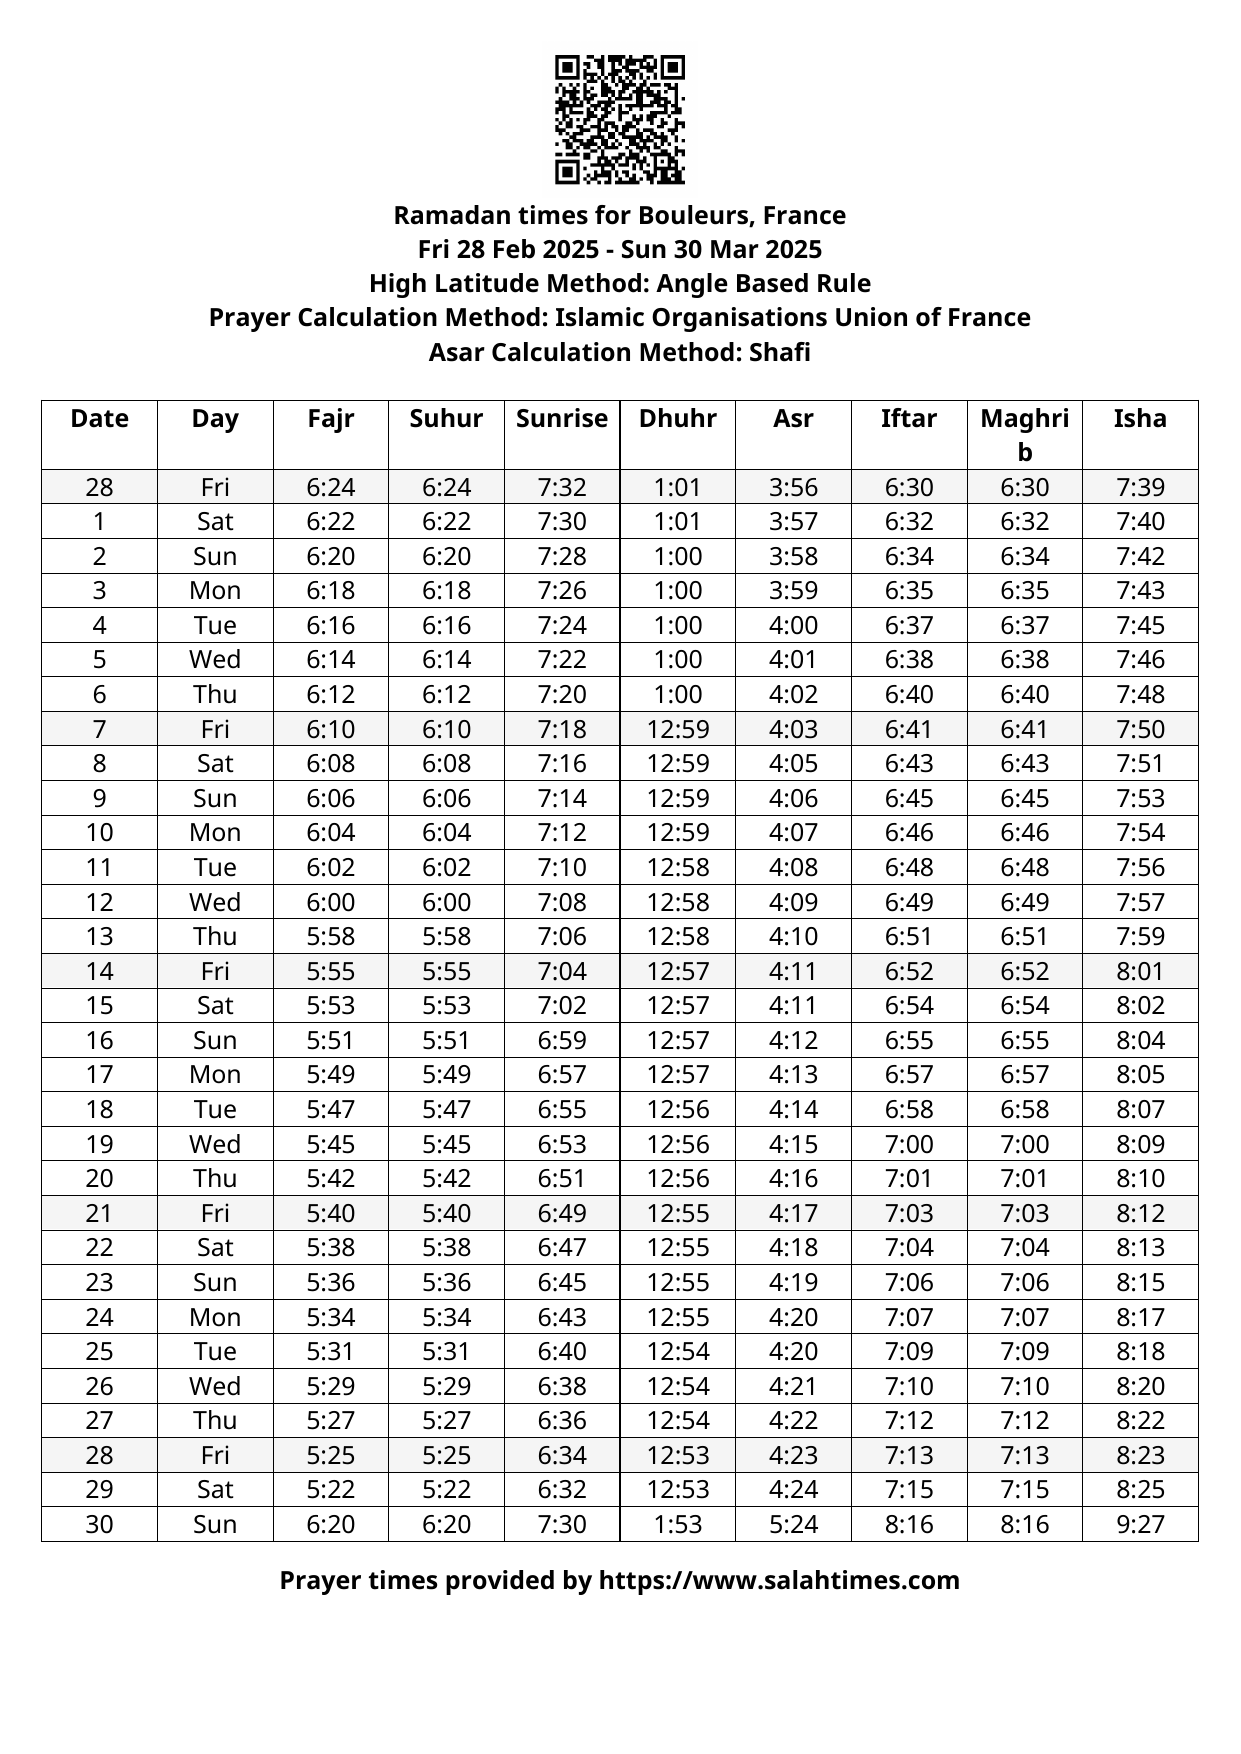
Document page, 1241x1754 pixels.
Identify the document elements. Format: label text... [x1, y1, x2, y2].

table_cell 6:58 [852, 1092, 967, 1126]
table_cell 8:17 [1083, 1300, 1198, 1333]
table_cell 7:43 [1083, 574, 1198, 607]
table_cell 6:16 [274, 608, 388, 642]
table_cell 4:18 [736, 1231, 851, 1264]
table_cell 6:24 [274, 470, 388, 503]
table_cell 4:15 [736, 1127, 851, 1160]
table_cell 6:37 [968, 608, 1082, 642]
table_cell 5:31 [274, 1334, 388, 1368]
table_cell 6:20 [389, 1507, 504, 1541]
table_cell 7:00 [968, 1127, 1082, 1160]
table_cell 6:48 [968, 850, 1082, 884]
table_cell Fri [158, 712, 273, 745]
table_cell 6:49 [852, 885, 967, 918]
table_cell 12:54 [621, 1334, 735, 1368]
table_cell 7:56 [1083, 850, 1198, 884]
table_cell 26 [42, 1369, 157, 1402]
table_cell 12:55 [621, 1196, 735, 1229]
table_cell 8:10 [1083, 1161, 1198, 1195]
table_cell 4:20 [736, 1334, 851, 1368]
table_cell 6:43 [852, 746, 967, 780]
table_cell 6:16 [389, 608, 504, 642]
table_cell 6:10 [389, 712, 504, 745]
table_cell 6:51 [505, 1161, 619, 1195]
table_cell 6:38 [505, 1369, 619, 1402]
table_cell 7:50 [1083, 712, 1198, 745]
table_cell 6:55 [968, 1023, 1082, 1057]
table_cell 8:23 [1083, 1438, 1198, 1472]
table_cell 6:34 [852, 539, 967, 572]
table_cell Thu [158, 677, 273, 711]
table_cell Sat [158, 1231, 273, 1264]
table_cell 12:59 [621, 746, 735, 780]
table_cell 4:12 [736, 1023, 851, 1057]
table_cell 6:02 [274, 850, 388, 884]
table_cell 6:46 [852, 816, 967, 849]
table_cell 12:57 [621, 954, 735, 987]
table_cell 6:51 [968, 919, 1082, 953]
table_cell 6:08 [274, 746, 388, 780]
table_cell 1:00 [621, 608, 735, 642]
table_cell 5:24 [736, 1507, 851, 1541]
table_cell 5:29 [274, 1369, 388, 1402]
table_cell 6:14 [389, 643, 504, 676]
table_cell Fri [158, 954, 273, 987]
table_cell 2 [42, 539, 157, 572]
table_cell 1:53 [621, 1507, 735, 1541]
table_cell 12:59 [621, 816, 735, 849]
table_cell 6:36 [505, 1404, 619, 1437]
table_header Sunrise [505, 401, 619, 469]
table_cell 29 [42, 1473, 157, 1506]
table_cell 4:07 [736, 816, 851, 849]
table_cell 7:04 [852, 1231, 967, 1264]
table_cell 6:22 [274, 504, 388, 538]
table_cell 25 [42, 1334, 157, 1368]
table_cell 5:51 [274, 1023, 388, 1057]
table_cell 28 [42, 470, 157, 503]
table_cell 4:11 [736, 989, 851, 1022]
table_cell 6:30 [852, 470, 967, 503]
table_cell 6:32 [505, 1473, 619, 1506]
table_cell 7:00 [852, 1127, 967, 1160]
table_cell 7:06 [505, 919, 619, 953]
table_cell 12:57 [621, 1023, 735, 1057]
table_cell 7:53 [1083, 781, 1198, 814]
table_cell 4:03 [736, 712, 851, 745]
table_cell Mon [158, 574, 273, 607]
table_cell 5:34 [389, 1300, 504, 1333]
table_cell Wed [158, 643, 273, 676]
table_cell 8:18 [1083, 1334, 1198, 1368]
table_cell 3:58 [736, 539, 851, 572]
table_header Suhur [389, 401, 504, 469]
table_cell Sat [158, 989, 273, 1022]
table_cell 7:40 [1083, 504, 1198, 538]
table_cell 5:55 [274, 954, 388, 987]
table_cell 5:53 [274, 989, 388, 1022]
table_cell 6:00 [274, 885, 388, 918]
table_cell 7 [42, 712, 157, 745]
table_cell 6:18 [389, 574, 504, 607]
table_cell 1:00 [621, 574, 735, 607]
table_cell 7:07 [968, 1300, 1082, 1333]
table_cell 7:59 [1083, 919, 1198, 953]
table_cell 21 [42, 1196, 157, 1229]
table_cell 4:16 [736, 1161, 851, 1195]
table_cell 6:48 [852, 850, 967, 884]
table_cell 4:14 [736, 1092, 851, 1126]
table_cell 6:40 [852, 677, 967, 711]
table_cell 12:54 [621, 1404, 735, 1437]
table_cell 6:57 [505, 1058, 619, 1091]
table_header Asr [736, 401, 851, 469]
table_cell Mon [158, 1300, 273, 1333]
table_cell 7:08 [505, 885, 619, 918]
table_cell 9:27 [1083, 1507, 1198, 1541]
table_cell 6:52 [968, 954, 1082, 987]
table_cell 15 [42, 989, 157, 1022]
table_cell 7:10 [505, 850, 619, 884]
table_cell 5:25 [274, 1438, 388, 1472]
table_header Day [158, 401, 273, 469]
table_cell 22 [42, 1231, 157, 1264]
table_cell 14 [42, 954, 157, 987]
table_cell 6:20 [274, 1507, 388, 1541]
table_cell Thu [158, 1404, 273, 1437]
table_cell 7:26 [505, 574, 619, 607]
table_cell 7:09 [968, 1334, 1082, 1368]
table_cell 5:45 [274, 1127, 388, 1160]
table_cell 6:04 [274, 816, 388, 849]
table_cell 12:56 [621, 1092, 735, 1126]
table_cell 5:38 [389, 1231, 504, 1264]
table_cell 6:45 [505, 1265, 619, 1299]
table_cell 12:53 [621, 1438, 735, 1472]
table_cell Fri [158, 1196, 273, 1229]
text Asar Calculation Method: Shafi [42, 334, 1198, 368]
table_cell 6:49 [968, 885, 1082, 918]
table_cell 6:45 [968, 781, 1082, 814]
table_cell 8:01 [1083, 954, 1198, 987]
table_cell 4:20 [736, 1300, 851, 1333]
table_cell 6:41 [852, 712, 967, 745]
table_cell 6:41 [968, 712, 1082, 745]
table_cell 7:16 [505, 746, 619, 780]
table_cell 4:11 [736, 954, 851, 987]
table_cell 9 [42, 781, 157, 814]
table_cell 7:15 [968, 1473, 1082, 1506]
table_cell 7:22 [505, 643, 619, 676]
table_cell 6:22 [389, 504, 504, 538]
table_cell 12:57 [621, 989, 735, 1022]
table_cell 7:03 [852, 1196, 967, 1229]
table_cell 24 [42, 1300, 157, 1333]
table_cell 23 [42, 1265, 157, 1299]
table_cell 7:20 [505, 677, 619, 711]
table_cell 5:45 [389, 1127, 504, 1160]
table_cell 6:32 [852, 504, 967, 538]
table_cell 5:25 [389, 1438, 504, 1472]
table_cell 6:52 [852, 954, 967, 987]
table_cell 7:13 [852, 1438, 967, 1472]
table_cell 5:36 [274, 1265, 388, 1299]
table_cell 7:30 [505, 1507, 619, 1541]
table_cell 6:04 [389, 816, 504, 849]
table_cell 7:24 [505, 608, 619, 642]
table_cell 7:28 [505, 539, 619, 572]
table_cell 6:08 [389, 746, 504, 780]
table_cell 4:13 [736, 1058, 851, 1091]
table_cell 5:36 [389, 1265, 504, 1299]
table_cell 6:35 [968, 574, 1082, 607]
table_cell Sun [158, 539, 273, 572]
table_cell Thu [158, 1161, 273, 1195]
table_cell 5:55 [389, 954, 504, 987]
table_cell 5:58 [274, 919, 388, 953]
table_cell 6:49 [505, 1196, 619, 1229]
table_cell 8:05 [1083, 1058, 1198, 1091]
table_cell 6:37 [852, 608, 967, 642]
table_cell 7:09 [852, 1334, 967, 1368]
table_cell 27 [42, 1404, 157, 1437]
table_cell 4:19 [736, 1265, 851, 1299]
table_cell 6:54 [968, 989, 1082, 1022]
table_cell 4 [42, 608, 157, 642]
picture [542, 41, 699, 198]
text Ramadan times for Bouleurs, France [42, 198, 1198, 232]
table_cell 6:14 [274, 643, 388, 676]
table_cell 12:55 [621, 1265, 735, 1299]
table_cell 5:49 [389, 1058, 504, 1091]
table_cell 6:32 [968, 504, 1082, 538]
table_cell 6:46 [968, 816, 1082, 849]
table_cell 6:34 [968, 539, 1082, 572]
table_cell 5:47 [389, 1092, 504, 1126]
text High Latitude Method: Angle Based Rule [42, 266, 1198, 300]
table_cell 13 [42, 919, 157, 953]
table_cell 6:40 [968, 677, 1082, 711]
table_cell 7:13 [968, 1438, 1082, 1472]
table_cell Sat [158, 746, 273, 780]
table_cell 6:20 [389, 539, 504, 572]
table_cell 6:43 [505, 1300, 619, 1333]
table_cell 3:59 [736, 574, 851, 607]
table_cell 8:20 [1083, 1369, 1198, 1402]
table_cell 6:35 [852, 574, 967, 607]
table_cell 6:55 [505, 1092, 619, 1126]
table_cell 3 [42, 574, 157, 607]
table_cell 17 [42, 1058, 157, 1091]
table_cell 8:22 [1083, 1404, 1198, 1437]
table_cell Tue [158, 850, 273, 884]
table_cell 16 [42, 1023, 157, 1057]
table_cell 6:54 [852, 989, 967, 1022]
table_cell 5:42 [389, 1161, 504, 1195]
table_header Iftar [852, 401, 967, 469]
text Fri 28 Feb 2025 - Sun 30 Mar 2025 [42, 232, 1198, 266]
table_cell 8:07 [1083, 1092, 1198, 1126]
table_cell 1:01 [621, 504, 735, 538]
table_cell 6:58 [968, 1092, 1082, 1126]
table_cell Mon [158, 816, 273, 849]
table_cell 18 [42, 1092, 157, 1126]
table_cell 5:42 [274, 1161, 388, 1195]
table_header Fajr [274, 401, 388, 469]
table_cell 6:24 [389, 470, 504, 503]
table_cell 12:56 [621, 1127, 735, 1160]
table_cell 6:02 [389, 850, 504, 884]
table_cell 5:53 [389, 989, 504, 1022]
table_cell 7:10 [968, 1369, 1082, 1402]
table_cell 6:18 [274, 574, 388, 607]
table_cell Thu [158, 919, 273, 953]
table_cell 8:04 [1083, 1023, 1198, 1057]
table_cell 6:43 [968, 746, 1082, 780]
table_cell Fri [158, 1438, 273, 1472]
table_cell 5:47 [274, 1092, 388, 1126]
table_cell 6:40 [505, 1334, 619, 1368]
table_cell 4:24 [736, 1473, 851, 1506]
table_cell 8:12 [1083, 1196, 1198, 1229]
table_cell 12 [42, 885, 157, 918]
table_cell 6:06 [274, 781, 388, 814]
table_cell Sun [158, 781, 273, 814]
table_cell Sun [158, 1265, 273, 1299]
table_cell 7:46 [1083, 643, 1198, 676]
table_cell 12:56 [621, 1161, 735, 1195]
table_cell 7:45 [1083, 608, 1198, 642]
table_cell 3:57 [736, 504, 851, 538]
table_cell 8:25 [1083, 1473, 1198, 1506]
table_cell 7:06 [852, 1265, 967, 1299]
table_cell 7:04 [505, 954, 619, 987]
table_cell 7:04 [968, 1231, 1082, 1264]
table_cell 6:38 [968, 643, 1082, 676]
table_cell 10 [42, 816, 157, 849]
table_cell 4:21 [736, 1369, 851, 1402]
text Prayer times provided by https://www.salahtimes.com [42, 1563, 1198, 1597]
table_cell 1:00 [621, 539, 735, 572]
table_cell 4:05 [736, 746, 851, 780]
table_cell 5:22 [274, 1473, 388, 1506]
text Prayer Calculation Method: Islamic Organisations Union of France [42, 300, 1198, 334]
table_cell 8:15 [1083, 1265, 1198, 1299]
table_cell 7:42 [1083, 539, 1198, 572]
table_cell 3:56 [736, 470, 851, 503]
table_cell Wed [158, 1127, 273, 1160]
table_cell 6 [42, 677, 157, 711]
table_cell 4:23 [736, 1438, 851, 1472]
table_cell 6:06 [389, 781, 504, 814]
table_cell 5:27 [389, 1404, 504, 1437]
table_cell 6:20 [274, 539, 388, 572]
table_cell 20 [42, 1161, 157, 1195]
table_cell 7:02 [505, 989, 619, 1022]
table_cell 5:40 [274, 1196, 388, 1229]
table_cell 6:57 [852, 1058, 967, 1091]
table_cell 7:07 [852, 1300, 967, 1333]
table_cell 19 [42, 1127, 157, 1160]
table_cell 11 [42, 850, 157, 884]
table_header Maghrib [968, 401, 1082, 469]
table_cell 7:18 [505, 712, 619, 745]
table_cell Wed [158, 885, 273, 918]
table_cell Wed [158, 1369, 273, 1402]
table_cell 1 [42, 504, 157, 538]
table_cell 6:12 [389, 677, 504, 711]
table_cell 5:34 [274, 1300, 388, 1333]
table_cell 12:54 [621, 1369, 735, 1402]
table_cell 12:53 [621, 1473, 735, 1506]
table_cell 6:30 [968, 470, 1082, 503]
table_cell 6:34 [505, 1438, 619, 1472]
table_cell 8:16 [852, 1507, 967, 1541]
table_cell 7:12 [505, 816, 619, 849]
table_cell Sat [158, 1473, 273, 1506]
table_cell 5:31 [389, 1334, 504, 1368]
table_cell 5:40 [389, 1196, 504, 1229]
table_cell 7:51 [1083, 746, 1198, 780]
table_cell 4:01 [736, 643, 851, 676]
table_cell Sun [158, 1023, 273, 1057]
table_cell 6:59 [505, 1023, 619, 1057]
table_cell Tue [158, 608, 273, 642]
table_cell 12:57 [621, 1058, 735, 1091]
table_cell 4:00 [736, 608, 851, 642]
table_cell 1:00 [621, 677, 735, 711]
table_cell 12:55 [621, 1300, 735, 1333]
table_cell 4:08 [736, 850, 851, 884]
table_cell 6:12 [274, 677, 388, 711]
table_cell 7:06 [968, 1265, 1082, 1299]
table_cell 5:22 [389, 1473, 504, 1506]
table_cell 4:22 [736, 1404, 851, 1437]
table_cell 28 [42, 1438, 157, 1472]
table_cell 12:58 [621, 885, 735, 918]
table_cell 12:59 [621, 712, 735, 745]
table_cell 4:02 [736, 677, 851, 711]
table_cell 12:59 [621, 781, 735, 814]
table_cell Sat [158, 504, 273, 538]
table_cell Fri [158, 470, 273, 503]
table_cell 7:39 [1083, 470, 1198, 503]
table_cell 4:06 [736, 781, 851, 814]
table_cell 30 [42, 1507, 157, 1541]
table_cell 6:10 [274, 712, 388, 745]
table_cell 1:00 [621, 643, 735, 676]
table_cell 1:01 [621, 470, 735, 503]
table_cell 6:55 [852, 1023, 967, 1057]
table_cell 7:03 [968, 1196, 1082, 1229]
table_cell Mon [158, 1058, 273, 1091]
table_cell 5 [42, 643, 157, 676]
table_cell 5:49 [274, 1058, 388, 1091]
table_cell 6:45 [852, 781, 967, 814]
table_cell 6:51 [852, 919, 967, 953]
table_cell 7:30 [505, 504, 619, 538]
table_cell 8:09 [1083, 1127, 1198, 1160]
table_cell Tue [158, 1334, 273, 1368]
table_cell 4:17 [736, 1196, 851, 1229]
table_cell Sun [158, 1507, 273, 1541]
table_cell 8 [42, 746, 157, 780]
table_cell 7:32 [505, 470, 619, 503]
table_cell 12:55 [621, 1231, 735, 1264]
table_cell 8:16 [968, 1507, 1082, 1541]
table_cell 4:10 [736, 919, 851, 953]
table_cell Tue [158, 1092, 273, 1126]
table_cell 8:13 [1083, 1231, 1198, 1264]
table_cell 6:38 [852, 643, 967, 676]
table_cell 7:01 [852, 1161, 967, 1195]
table_header Date [42, 401, 157, 469]
table_cell 7:12 [968, 1404, 1082, 1437]
table_cell 8:02 [1083, 989, 1198, 1022]
table_header Dhuhr [621, 401, 735, 469]
table_cell 5:51 [389, 1023, 504, 1057]
table_cell 5:27 [274, 1404, 388, 1437]
table_cell 4:09 [736, 885, 851, 918]
table_cell 12:58 [621, 850, 735, 884]
table_cell 12:58 [621, 919, 735, 953]
table_cell 6:53 [505, 1127, 619, 1160]
table_cell 5:38 [274, 1231, 388, 1264]
table_cell 5:58 [389, 919, 504, 953]
table_cell 6:00 [389, 885, 504, 918]
table_cell 7:54 [1083, 816, 1198, 849]
table_cell 7:14 [505, 781, 619, 814]
table_cell 7:57 [1083, 885, 1198, 918]
table_cell 7:12 [852, 1404, 967, 1437]
table_cell 6:57 [968, 1058, 1082, 1091]
table_cell 6:47 [505, 1231, 619, 1264]
table_cell 5:29 [389, 1369, 504, 1402]
table_cell 7:10 [852, 1369, 967, 1402]
table_cell 7:01 [968, 1161, 1082, 1195]
table_cell 7:48 [1083, 677, 1198, 711]
table_header Isha [1083, 401, 1198, 469]
table_cell 7:15 [852, 1473, 967, 1506]
